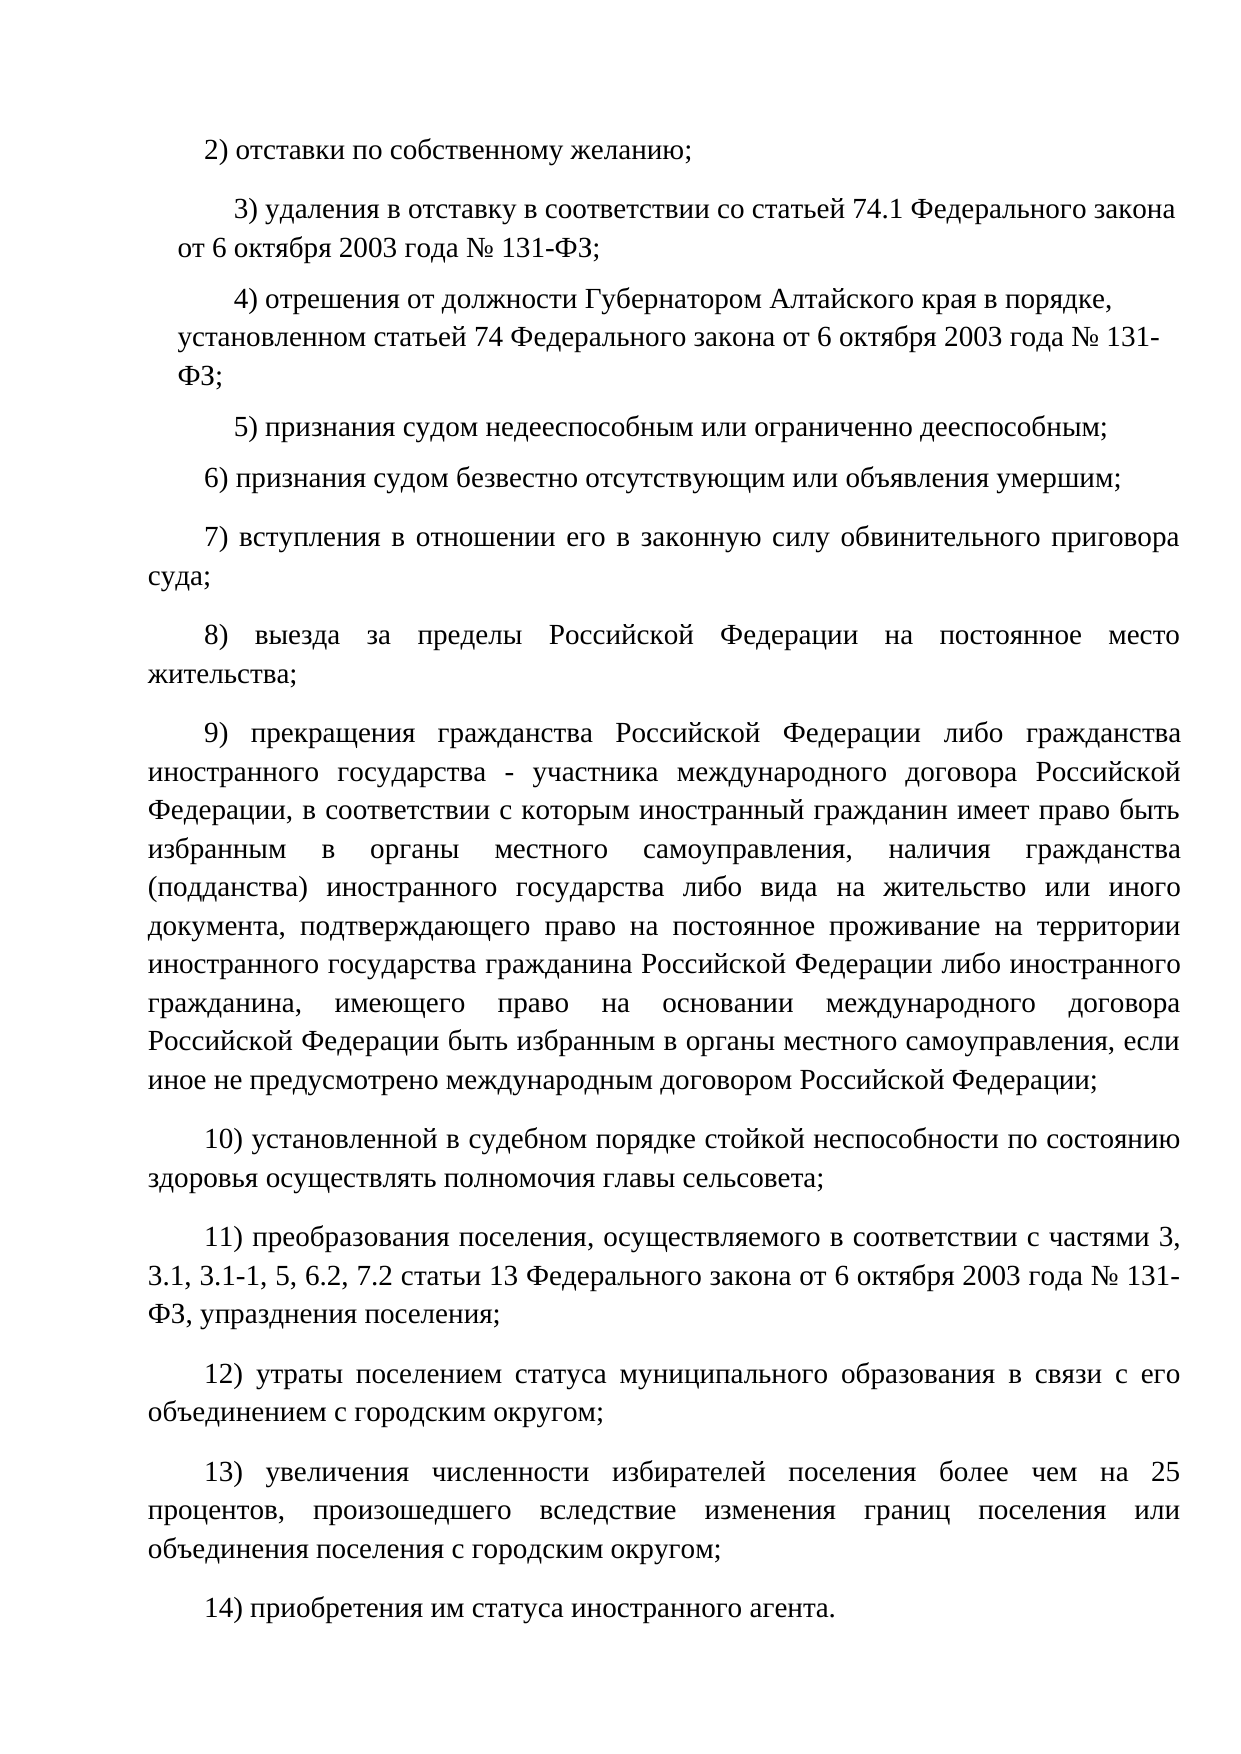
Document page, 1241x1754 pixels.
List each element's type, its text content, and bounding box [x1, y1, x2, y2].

text 6) признания судом безвестно отсутствующим или объявления умершим; [148, 460, 1181, 493]
text 14) приобретения им статуса иностранного агента. [148, 1590, 1181, 1624]
text 5) признания судом недееспособным или ограниченно дееспособным; [177, 409, 1181, 442]
text 4) отрешения от должности Губернатором Алтайского края в порядке, установленном статьей 74 Федерального закона от 6 октября 2003 года № 131-ФЗ; [177, 281, 1181, 391]
text 2) отставки по собственному желанию; [148, 132, 1181, 165]
text 10) установленной в судебном порядке стойкой неспособности по состоянию здоровья осуществлять полномочия главы сельсовета; [148, 1121, 1181, 1193]
text 7) вступления в отношении его в законную силу обвинительного приговора суда; [148, 519, 1181, 591]
text 12) утраты поселением статуса муниципального образования в связи с его объединением с городским округом; [148, 1356, 1181, 1428]
text 3) удаления в отставку в соответствии со статьей 74.1 Федерального закона от 6 октября 2003 года № 131-ФЗ; [177, 191, 1181, 263]
text 13) увеличения численности избирателей поселения более чем на 25 процентов, произошедшего вследствие изменения границ поселения или объединения поселения с городским округом; [148, 1454, 1181, 1564]
text 9) прекращения гражданства Российской Федерации либо гражданства иностранного государства - участника международного договора Российской Федерации, в соответствии с которым иностранный гражданин имеет право быть избранным в органы местного самоуправления, наличия гражданства (подданства) иностранного государства либо вида на жительство или иного документа, подтверждающего право на постоянное проживание на территории иностранного государства гражданина Российской Федерации либо иностранного гражданина, имеющего право на основании международного договора Российской Федерации быть избранным в органы местного самоуправления, если иное не предусмотрено международным договором Российской Федерации; [148, 715, 1181, 1096]
text 11) преобразования поселения, осуществляемого в соответствии с частями 3, 3.1, 3.1-1, 5, 6.2, 7.2 статьи 13 Федерального закона от 6 октября 2003 года № 131-ФЗ, упразднения поселения; [148, 1219, 1181, 1330]
text 8) выезда за пределы Российской Федерации на постоянное место жительства; [148, 617, 1181, 689]
